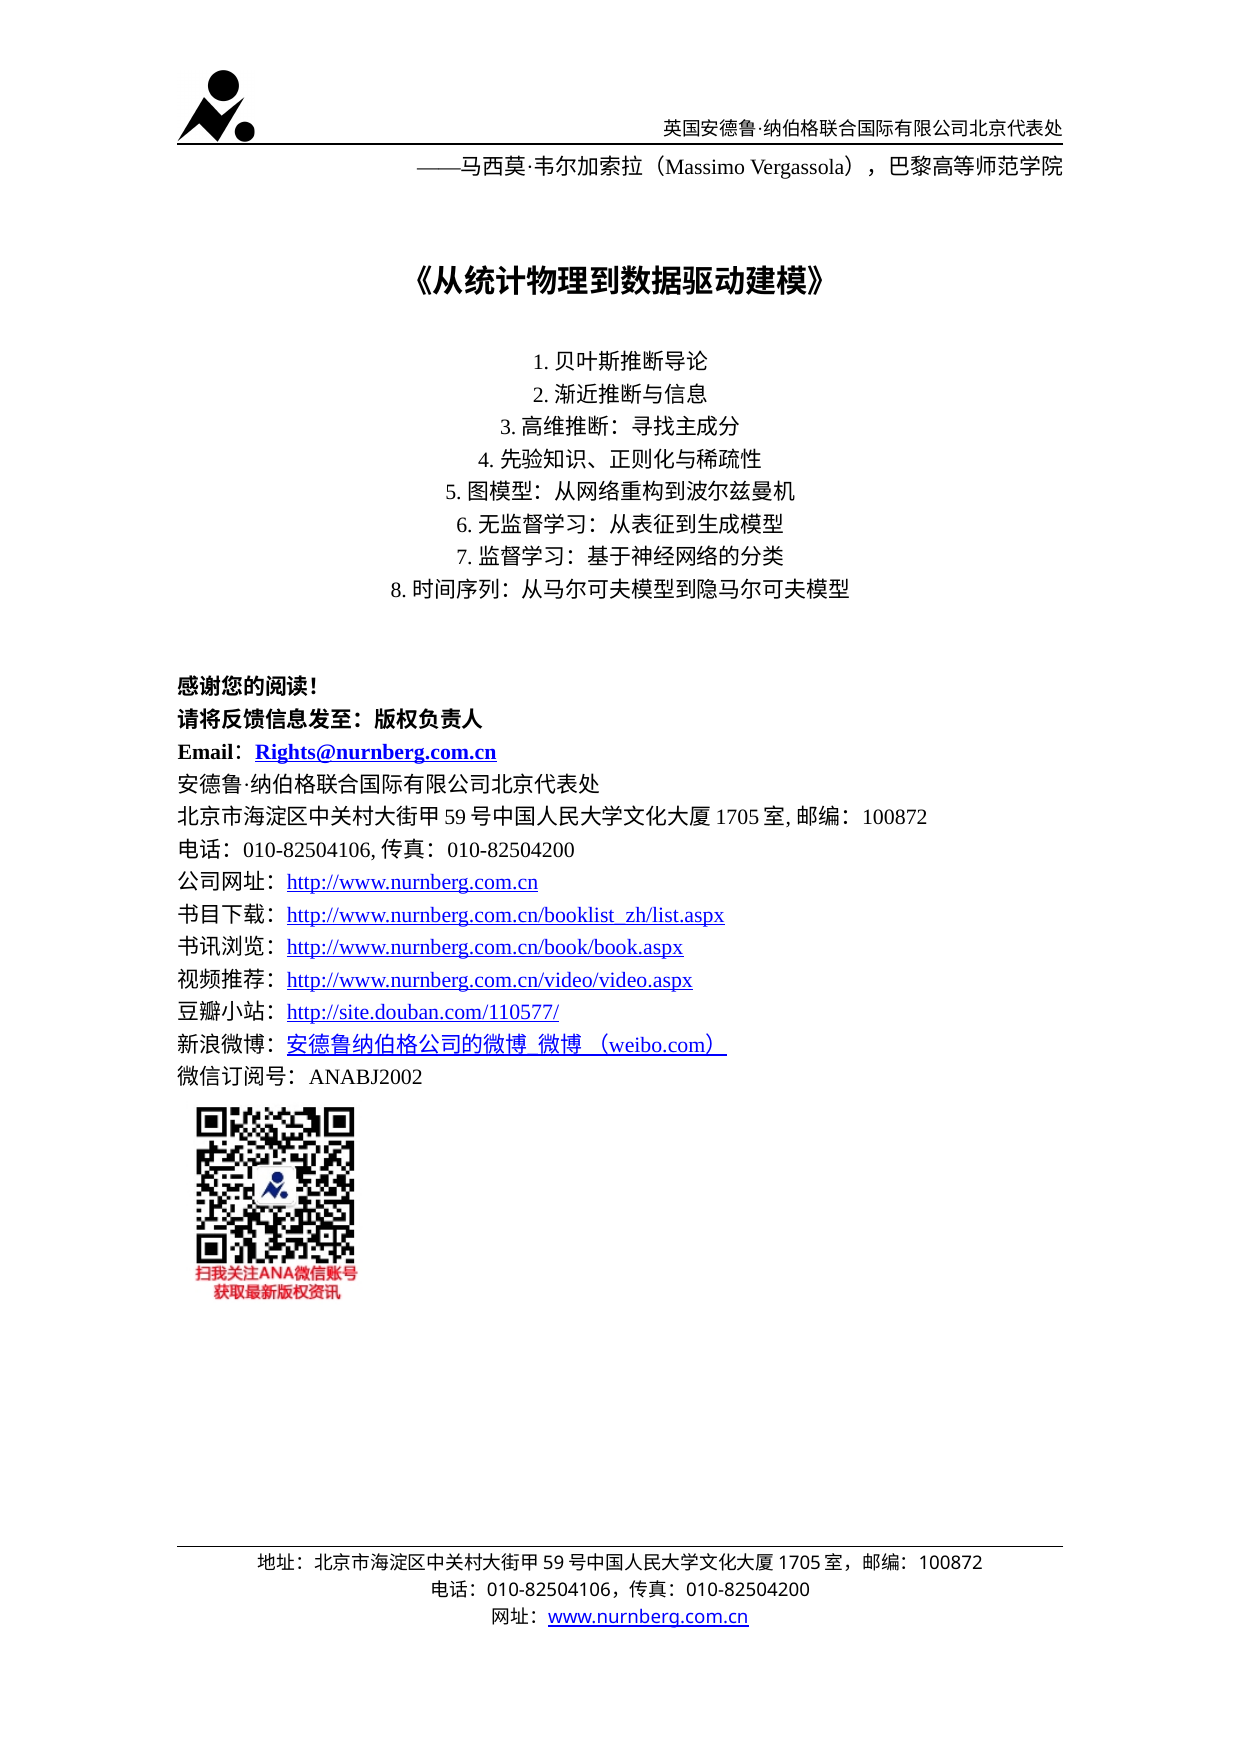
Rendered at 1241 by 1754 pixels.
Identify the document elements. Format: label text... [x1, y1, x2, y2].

text 书讯浏览：http://www.nurnberg.com.cn/book/book.aspx [177, 929, 1063, 961]
text 5. 图模型：从网络重构到波尔兹曼机 [177, 474, 1063, 506]
picture [177, 70, 255, 142]
text 7. 监督学习：基于神经网络的分类 [177, 539, 1063, 571]
text 《从统计物理到数据驱动建模》 [177, 246, 1063, 311]
text 8. 时间序列：从马尔可夫模型到隐马尔可夫模型 [177, 571, 1063, 604]
text 请将反馈信息发至：版权负责人 [177, 701, 1063, 734]
text 电话：010-82504106, 传真：010-82504200 [177, 831, 1063, 864]
text 视频推荐：http://www.nurnberg.com.cn/video/video.aspx [177, 961, 1063, 994]
text 3. 高维推断：寻找主成分 [177, 409, 1063, 441]
text 北京市海淀区中关村大街甲59号中国人民大学文化大厦1705室, 邮编：100872 [177, 799, 1063, 831]
text ——马西莫·韦尔加索拉（Massimo Vergassola），巴黎高等师范学院 [177, 149, 1063, 181]
text 1. 贝叶斯推断导论 [177, 344, 1063, 376]
text 6. 无监督学习：从表征到生成模型 [177, 506, 1063, 539]
picture [177, 1091, 374, 1305]
text 书目下载：http://www.nurnberg.com.cn/booklist_zh/list.aspx [177, 896, 1063, 929]
text 微信订阅号：ANABJ2002 [177, 1059, 1063, 1091]
text 公司网址：http://www.nurnberg.com.cn [177, 864, 1063, 896]
text 4. 先验知识、正则化与稀疏性 [177, 441, 1063, 474]
text 感谢您的阅读！ [177, 669, 1063, 701]
text 2. 渐近推断与信息 [177, 376, 1063, 409]
text 安德鲁·纳伯格联合国际有限公司北京代表处 [177, 766, 1063, 799]
text 新浪微博：安德鲁纳伯格公司的微博_微博 （weibo.com） [177, 1026, 1063, 1059]
text Email：Rights@nurnberg.com.cn [177, 734, 1063, 766]
text 豆瓣小站：http://site.douban.com/110577/ [177, 994, 1063, 1026]
